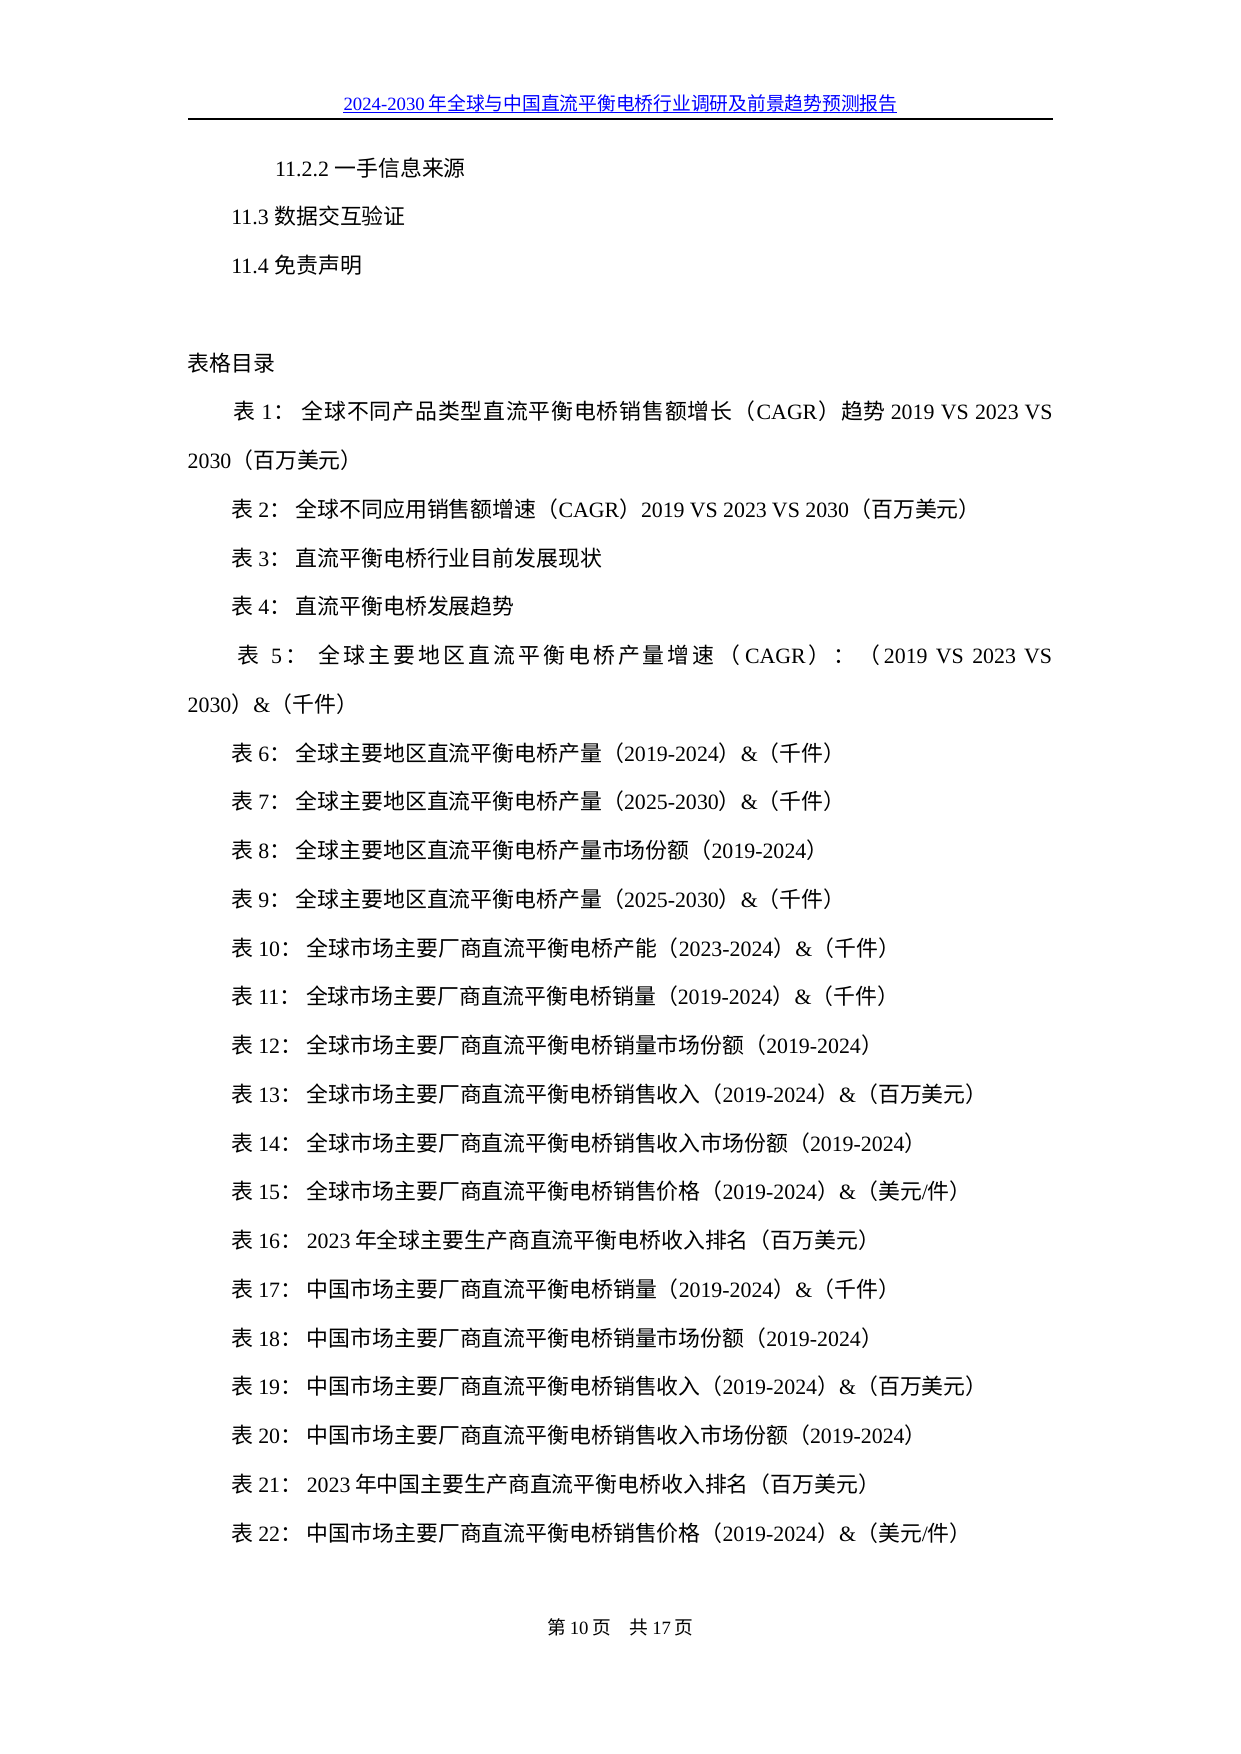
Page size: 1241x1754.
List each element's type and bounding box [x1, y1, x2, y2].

text [187, 150, 1053, 1548]
